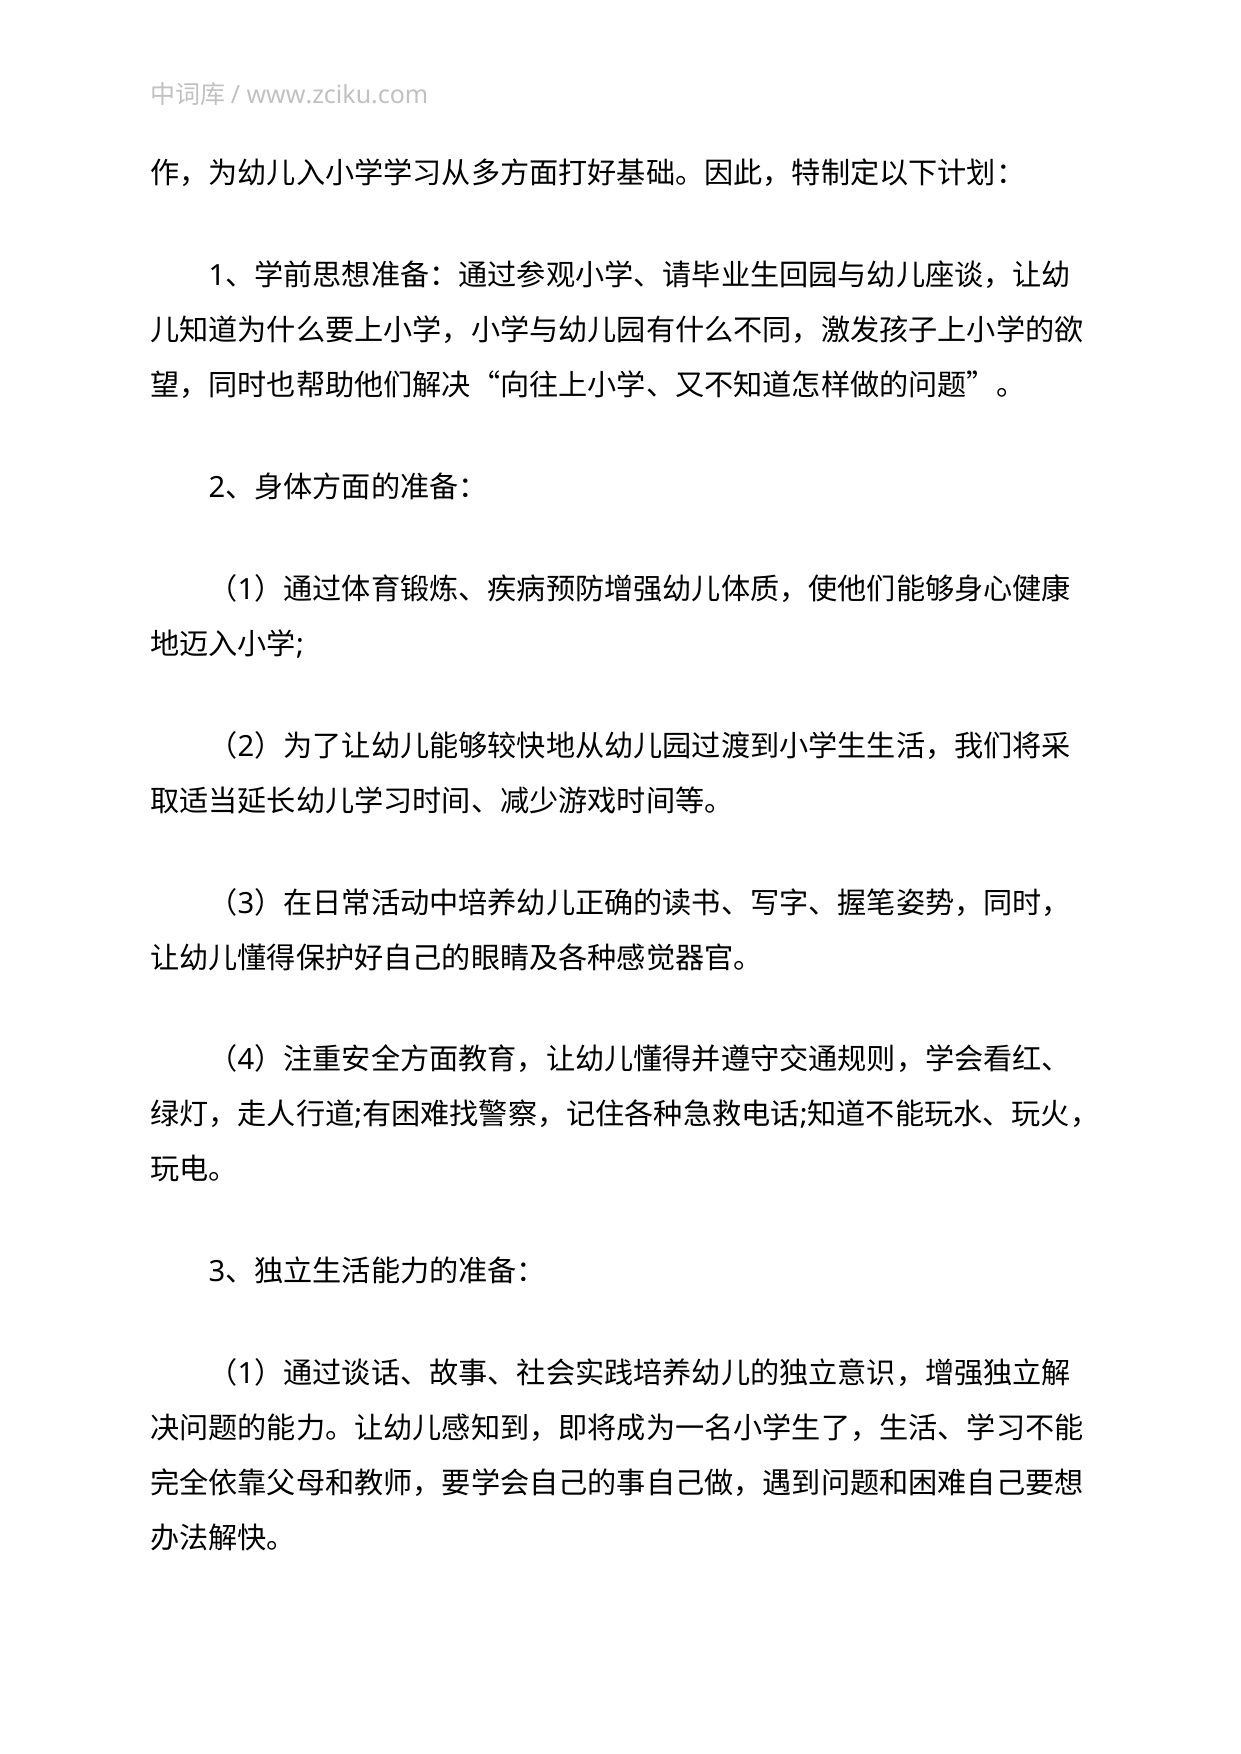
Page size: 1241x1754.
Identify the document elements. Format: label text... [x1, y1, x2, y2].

text （4）注重安全方面教育，让幼儿懂得并遵守交通规则，学会看红、绿灯，走人行道;有困难找警察，记住各种急救电话;知道不能玩水、玩火，玩电。 [150, 1036, 1090, 1188]
text （1）通过谈话、故事、社会实践培养幼儿的独立意识，增强独立解决问题的能力。让幼儿感知到，即将成为一名小学生了，生活、学习不能完全依靠父母和教师，要学会自己的事自己做，遇到问题和困难自己要想办法解快。 [150, 1350, 1090, 1557]
text （1）通过体育锻炼、疾病预防增强幼儿体质，使他们能够身心健康地迈入小学; [150, 565, 1090, 663]
text 3、独立生活能力的准备： [150, 1248, 1090, 1290]
text （2）为了让幼儿能够较快地从幼儿园过渡到小学生生活，我们将采取适当延长幼儿学习时间、减少游戏时间等。 [150, 722, 1090, 820]
text （3）在日常活动中培养幼儿正确的读书、写字、握笔姿势，同时，让幼儿懂得保护好自己的眼睛及各种感觉器官。 [150, 879, 1090, 976]
text 1、学前思想准备：通过参观小学、请毕业生回园与幼儿座谈，让幼儿知道为什么要上小学，小学与幼儿园有什么不同，激发孩子上小学的欲望，同时也帮助他们解决“向往上小学、又不知道怎样做的问题”。 [150, 252, 1090, 404]
text 2、身体方面的准备： [150, 463, 1090, 506]
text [150, 150, 1090, 192]
